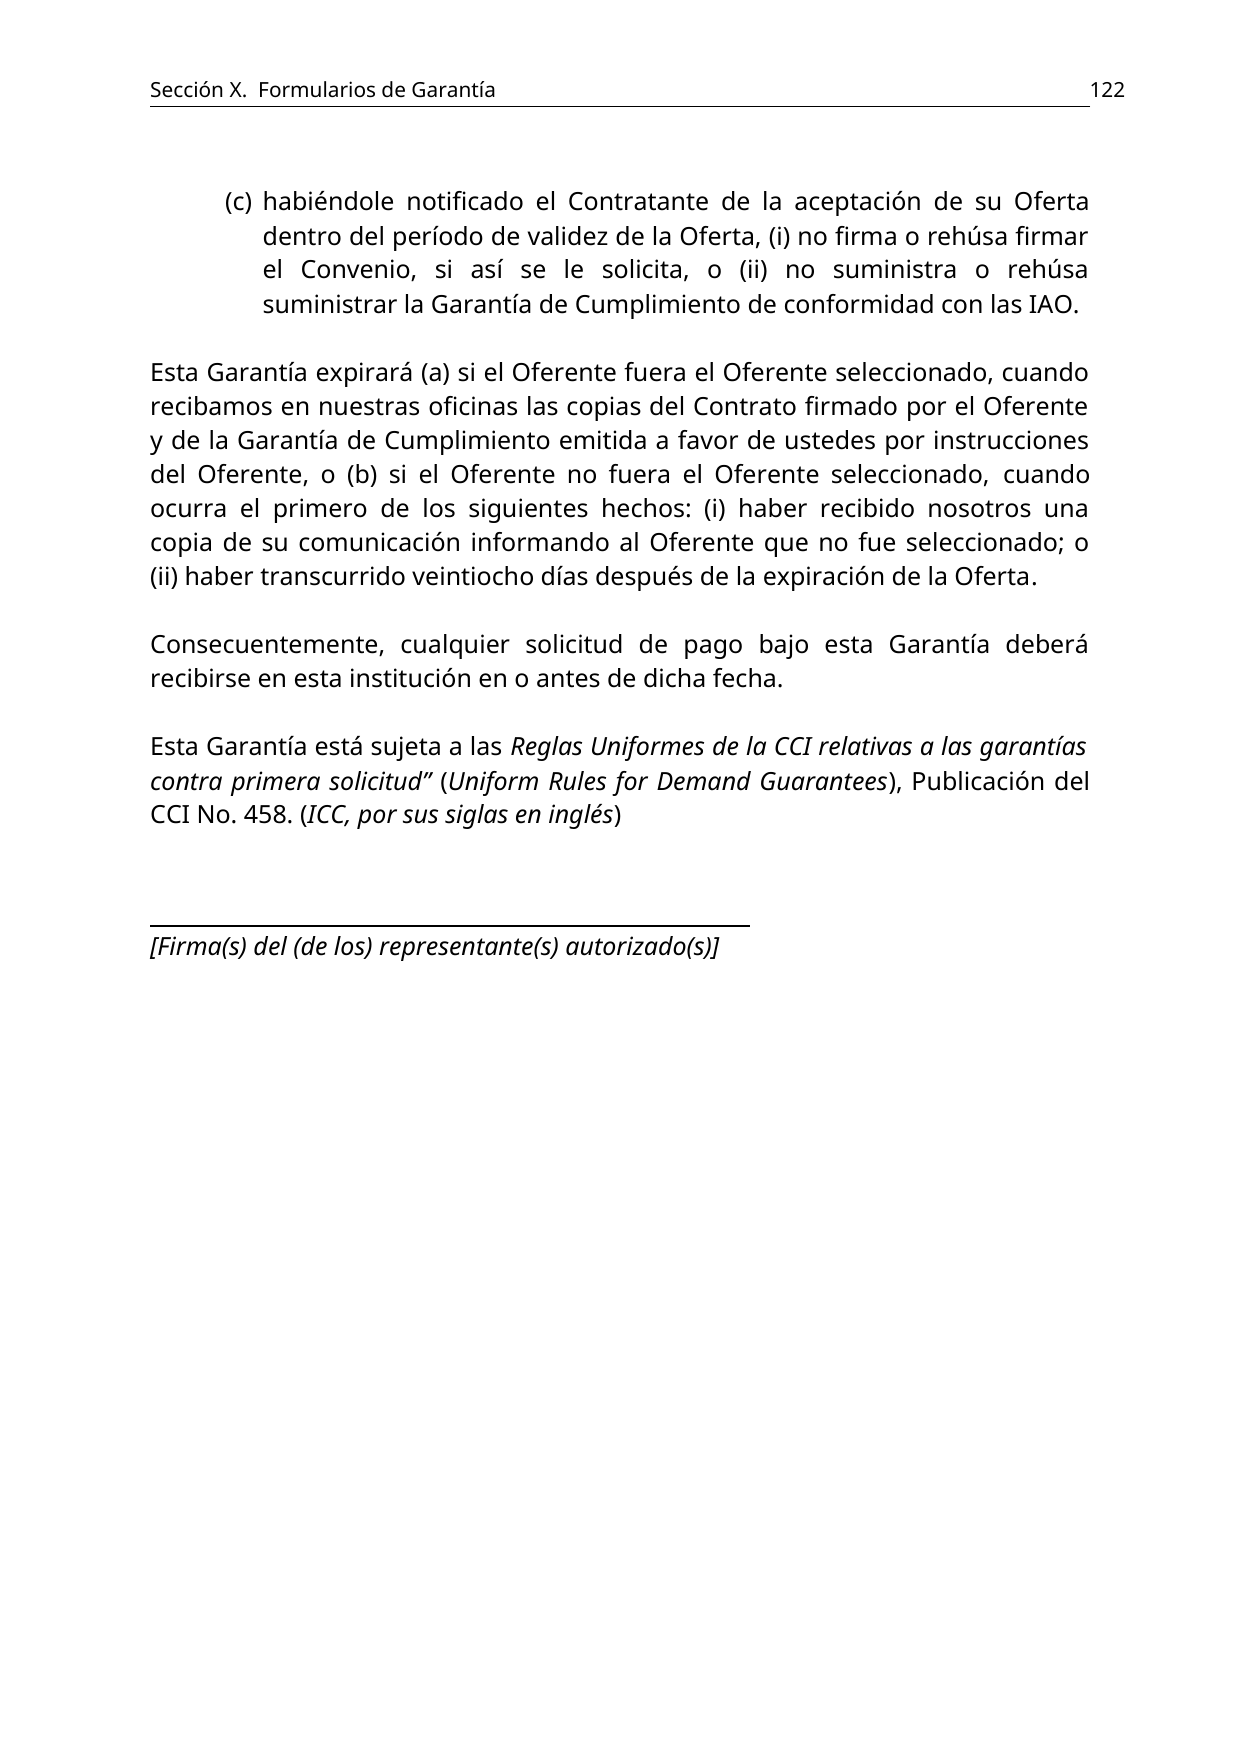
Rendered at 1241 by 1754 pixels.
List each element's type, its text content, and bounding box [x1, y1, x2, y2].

list [Firma(s) del (de los) representante(s) autorizado(s)] [150, 928, 1090, 962]
list (c) habiéndole notificado el Contratante de la aceptación de su Oferta dentro del período de validez de la Oferta, (i) no firma o rehúsa firmar el Convenio, si así se le solicita, o (ii) no suministra o rehúsa suministrar la Garantía de Cumplimiento de conformidad con las IAO. [225, 184, 1090, 320]
list Consecuentemente, cualquier solicitud de pago bajo esta Garantía deberá recibirse en esta institución en o antes de dicha fecha. [150, 627, 1090, 695]
list Esta Garantía está sujeta a las Reglas Uniformes de la CCI relativas a las garantías contra primera solicitud” (Uniform Rules for Demand Guarantees), Publicación del CCI No. 458. (ICC, por sus siglas en inglés) [150, 729, 1090, 831]
list Esta Garantía expirará (a) si el Oferente fuera el Oferente seleccionado, cuando recibamos en nuestras oficinas las copias del Contrato firmado por el Oferente y de la Garantía de Cumplimiento emitida a favor de ustedes por instrucciones del Oferente, o (b) si el Oferente no fuera el Oferente seleccionado, cuando ocurra el primero de los siguientes hechos: (i) haber recibido nosotros una copia de su comunicación informando al Oferente que no fue seleccionado; o (ii) haber transcurrido veintiocho días después de la expiración de la Oferta. [150, 354, 1090, 593]
